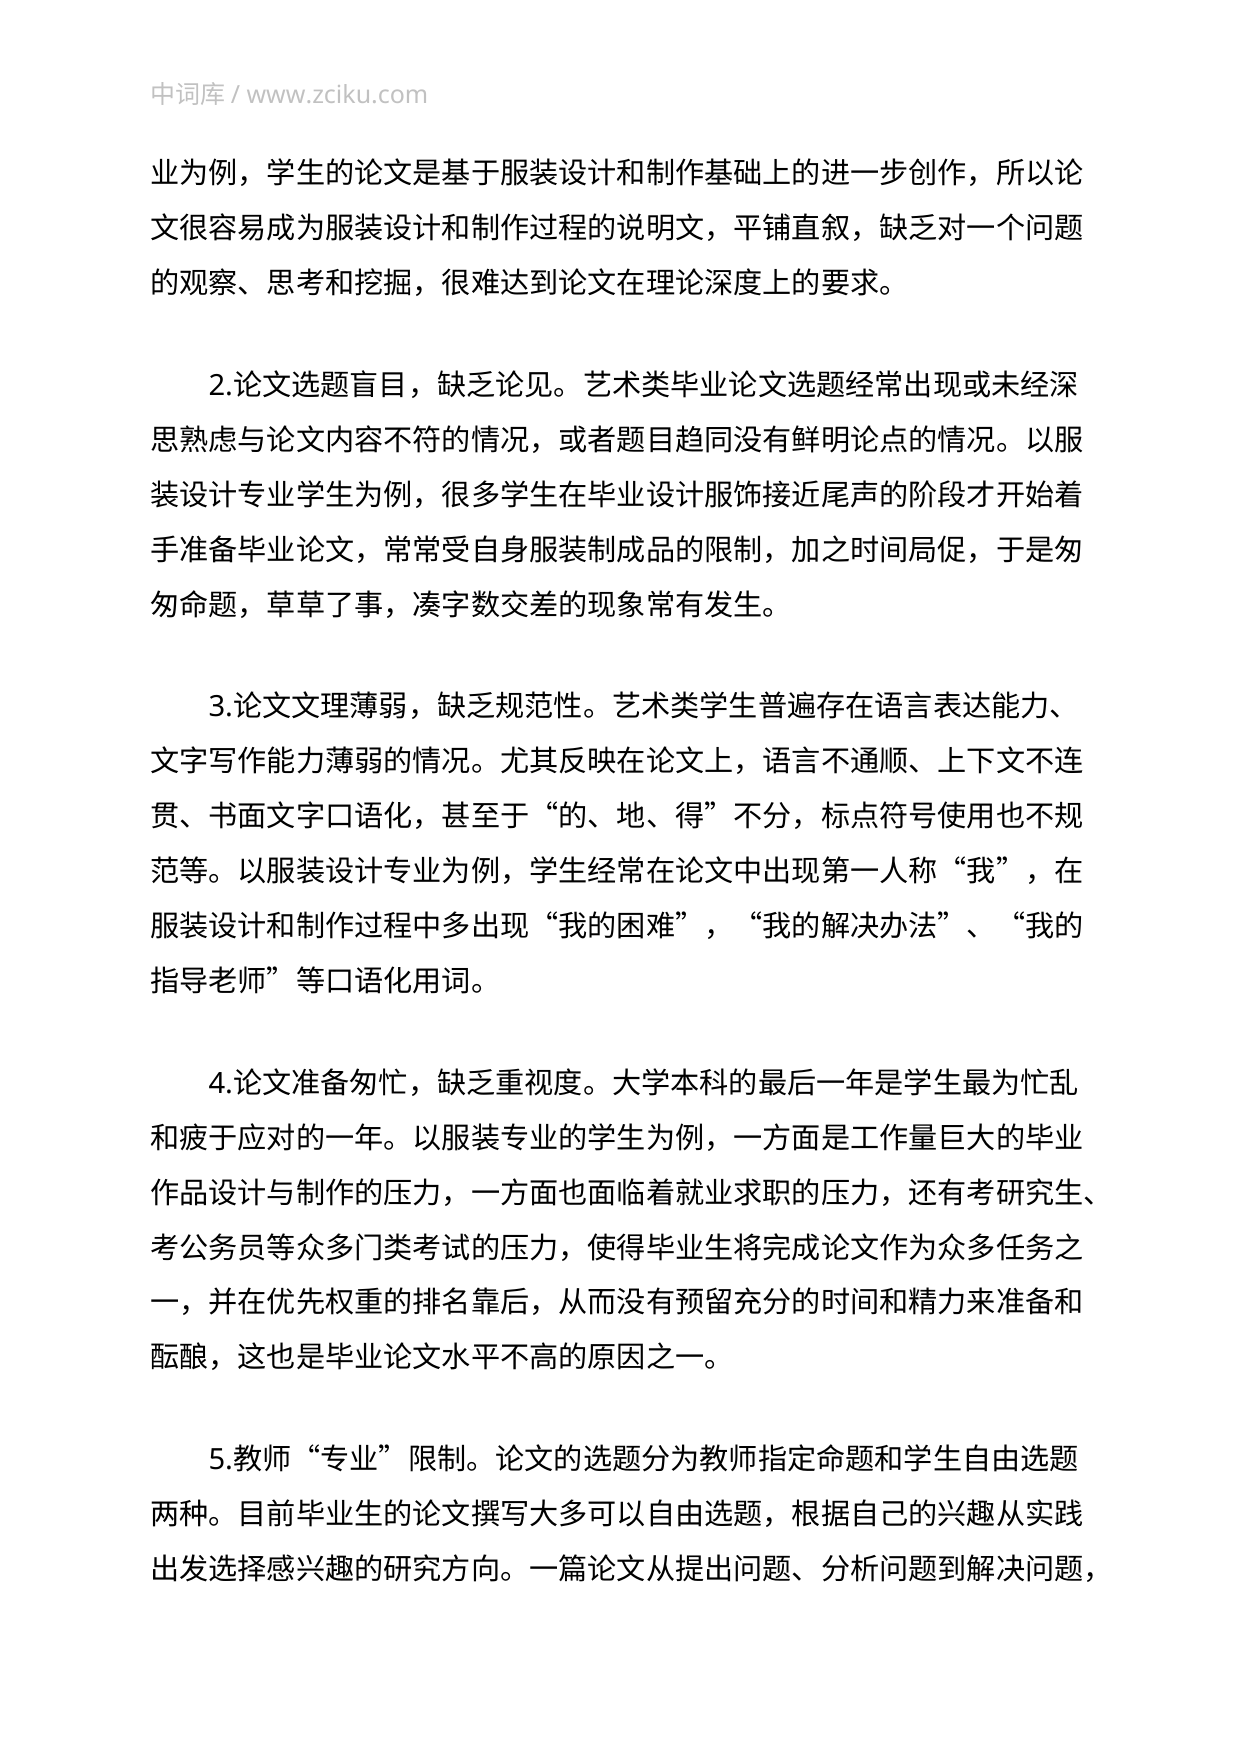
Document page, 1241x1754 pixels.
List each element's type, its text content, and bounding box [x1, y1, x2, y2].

text 3.论文文理薄弱，缺乏规范性。艺术类学生普遍存在语言表达能力、文字写作能力薄弱的情况。尤其反映在论文上，语言不通顺、上下文不连贯、书面文字口语化，甚至于“的、地、得”不分，标点符号使用也不规范等。以服装设计专业为例，学生经常在论文中出现第一人称“我”，在服装设计和制作过程中多出现“我的困难”，“我的解决办法”、“我的指导老师”等口语化用词。 [150, 683, 1090, 1000]
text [150, 1436, 1090, 1588]
text 2.论文选题盲目，缺乏论见。艺术类毕业论文选题经常出现或未经深思熟虑与论文内容不符的情况，或者题目趋同没有鲜明论点的情况。以服装设计专业学生为例，很多学生在毕业设计服饰接近尾声的阶段才开始着手准备毕业论文，常常受自身服装制成品的限制，加之时间局促，于是匆匆命题，草草了事，凑字数交差的现象常有发生。 [150, 362, 1090, 623]
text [150, 150, 1090, 302]
text 4.论文准备匆忙，缺乏重视度。大学本科的最后一年是学生最为忙乱和疲于应对的一年。以服装专业的学生为例，一方面是工作量巨大的毕业作品设计与制作的压力，一方面也面临着就业求职的压力，还有考研究生、考公务员等众多门类考试的压力，使得毕业生将完成论文作为众多任务之一，并在优先权重的排名靠后，从而没有预留充分的时间和精力来准备和酝酿，这也是毕业论文水平不高的原因之一。 [150, 1059, 1090, 1376]
